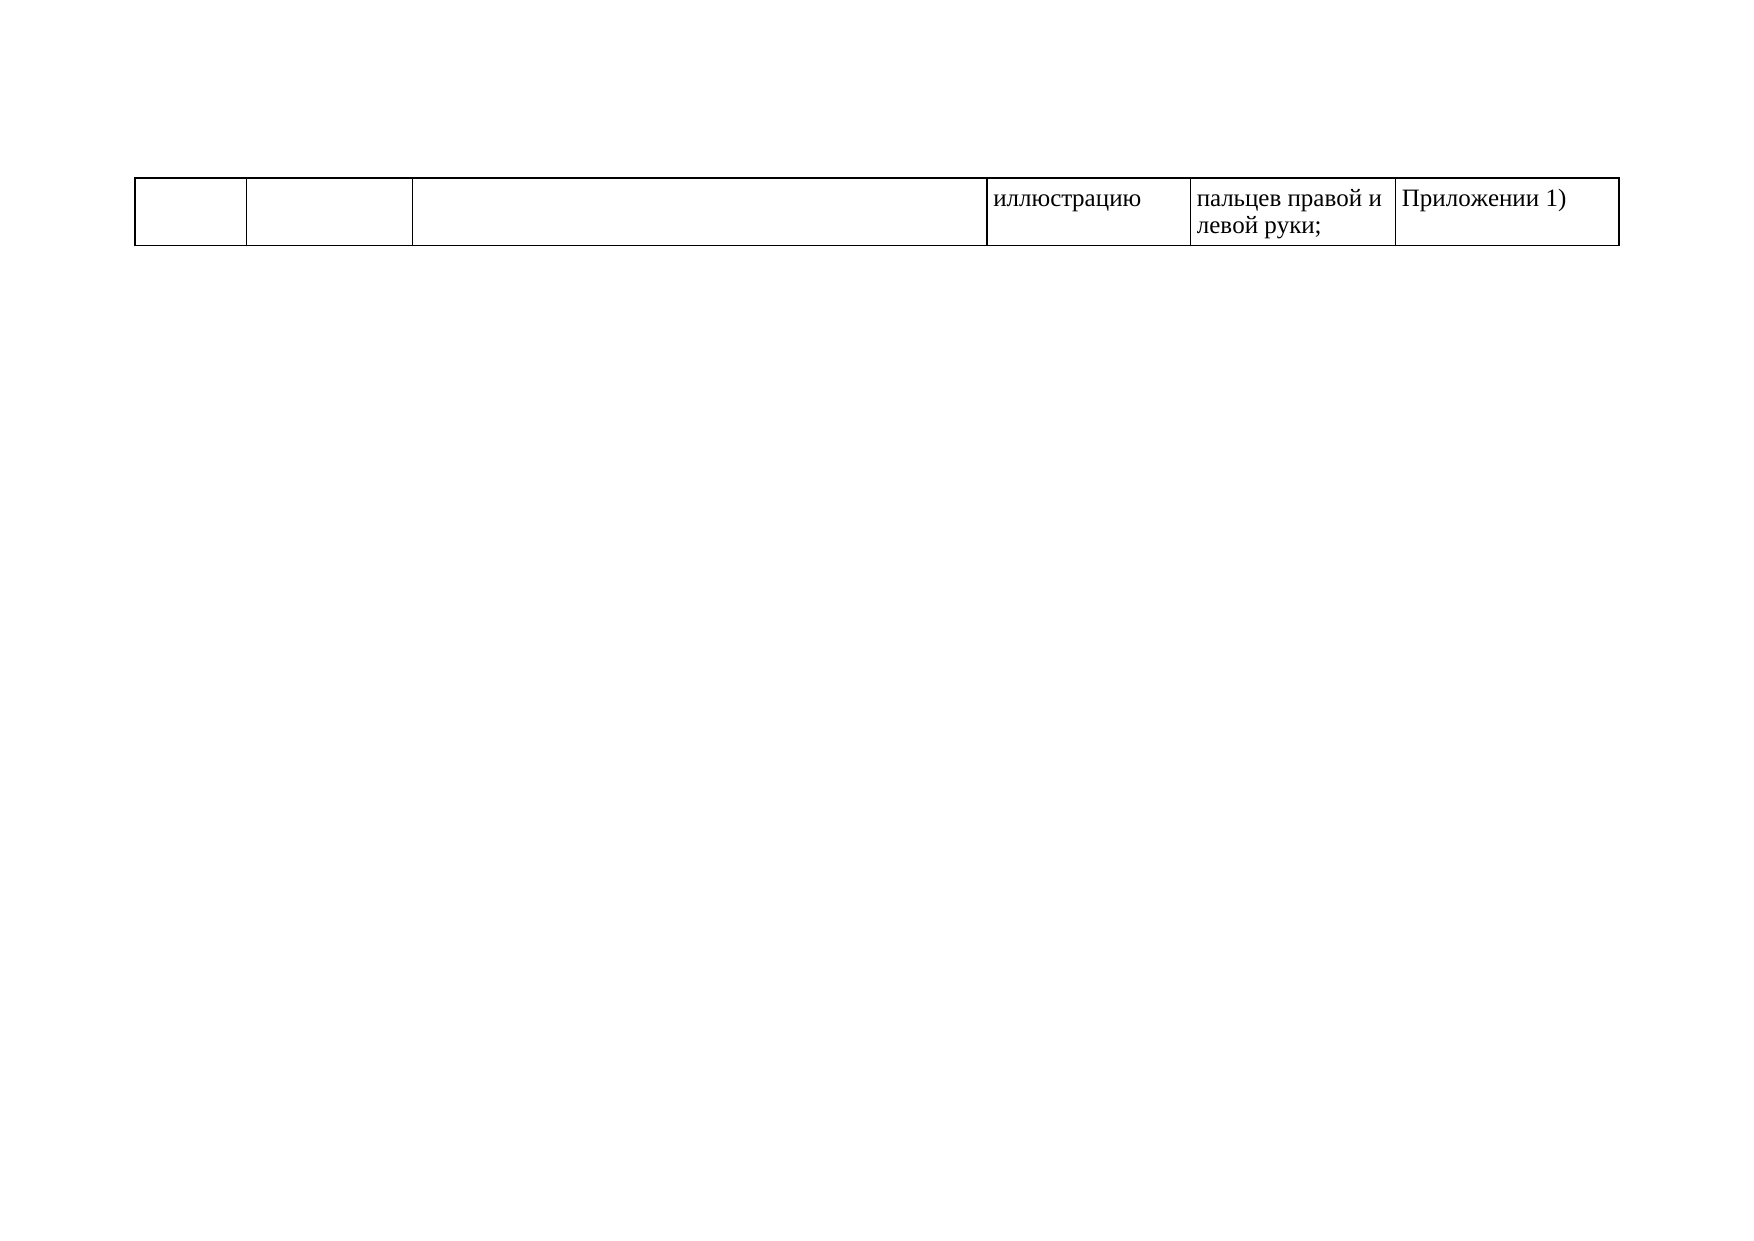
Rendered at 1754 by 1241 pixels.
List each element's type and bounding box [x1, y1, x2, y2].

table_cell [136, 179, 246, 245]
table_cell [1191, 179, 1395, 245]
table_cell [1396, 179, 1618, 245]
table_cell [988, 179, 1190, 245]
table_cell [413, 179, 986, 245]
table_cell [247, 179, 412, 245]
